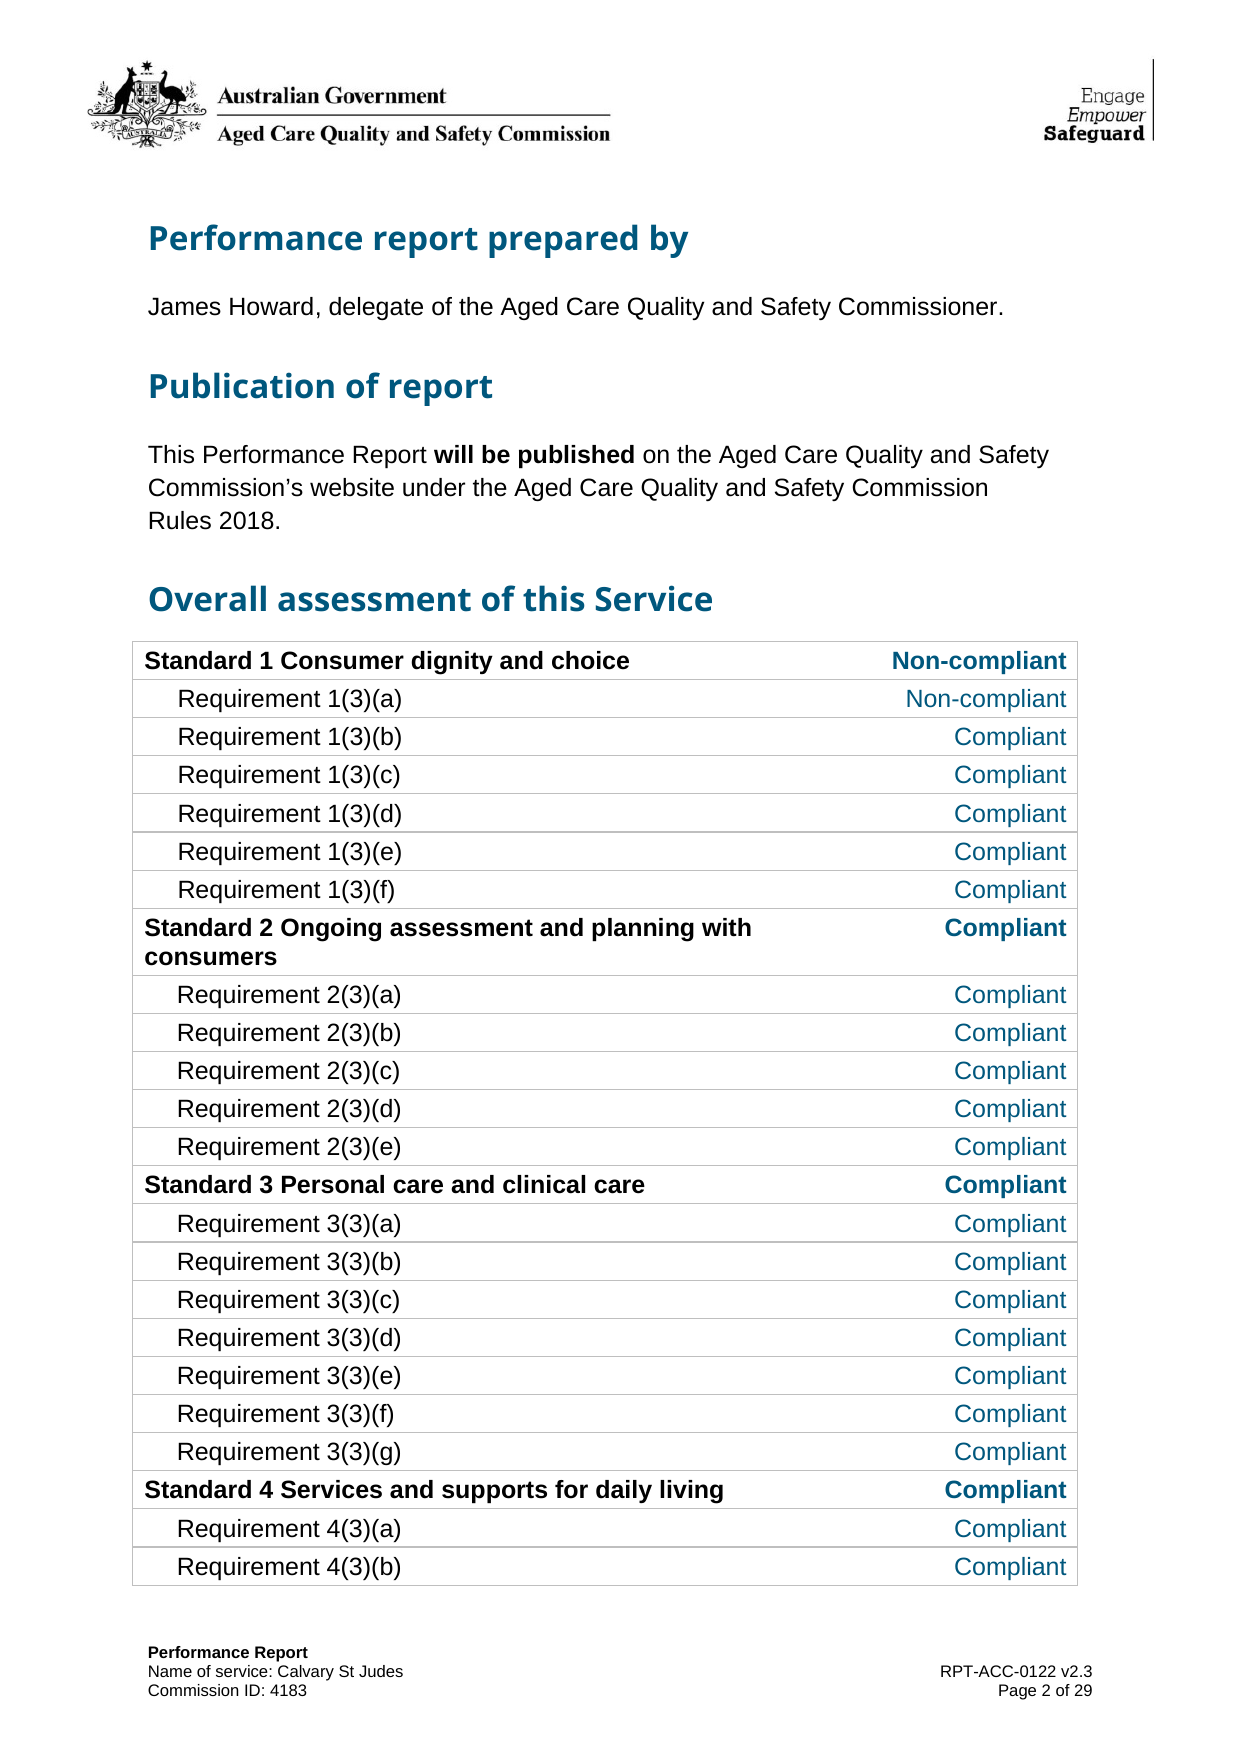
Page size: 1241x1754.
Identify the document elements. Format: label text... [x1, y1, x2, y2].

table_cell Compliant [878, 1281, 1077, 1318]
table_cell Compliant [878, 1204, 1077, 1241]
table_header Standard 1 Consumer dignity and choice [133, 642, 878, 679]
table_cell Requirement 2(3)(d) [133, 1090, 878, 1127]
table_cell Requirement 1(3)(f) [133, 871, 878, 908]
table_cell Standard 3 Personal care and clinical care [133, 1166, 878, 1203]
table_cell Requirement 1(3)(e) [133, 833, 878, 869]
subtitle Overall assessment of this Service [148, 576, 1092, 622]
picture [1, 0, 1241, 169]
subtitle Performance report prepared by [148, 215, 1092, 260]
table_cell Compliant [878, 1433, 1077, 1470]
text James Howard, delegate of the Aged Care Quality and Safety Commissioner. [148, 292, 1092, 321]
table_cell Requirement 2(3)(e) [133, 1128, 878, 1165]
table_cell Compliant [878, 718, 1077, 755]
table_cell Non-compliant [878, 680, 1077, 717]
table_header Non-compliant [878, 642, 1077, 679]
table_cell Compliant [878, 794, 1077, 831]
table_cell Compliant [878, 1509, 1077, 1546]
table_cell Requirement 2(3)(b) [133, 1014, 878, 1051]
table_cell Requirement 2(3)(a) [133, 976, 878, 1013]
table_cell Compliant [878, 1166, 1077, 1203]
table_cell Requirement 3(3)(f) [133, 1395, 878, 1432]
table_cell Requirement 1(3)(a) [133, 680, 878, 717]
table_cell Requirement 1(3)(c) [133, 756, 878, 793]
table_cell Compliant [878, 1128, 1077, 1165]
subtitle Publication of report [148, 362, 1092, 408]
table_cell Requirement 3(3)(d) [133, 1319, 878, 1356]
table_cell Compliant [878, 1243, 1077, 1279]
table_cell Standard 4 Services and supports for daily living [133, 1471, 878, 1508]
text This Performance Report will be published on the Aged Care Quality and Safety Commission’s website under the Aged Care Quality and Safety Commission Rules 2018. [148, 439, 1092, 534]
table_cell Compliant [878, 1014, 1077, 1051]
table_cell Compliant [878, 871, 1077, 908]
table_cell Requirement 1(3)(b) [133, 718, 878, 755]
table_cell Compliant [878, 1357, 1077, 1394]
table_cell Requirement 4(3)(a) [133, 1509, 878, 1546]
table_cell Requirement 3(3)(c) [133, 1281, 878, 1318]
table_cell Compliant [878, 1548, 1077, 1584]
table_cell Compliant [878, 833, 1077, 869]
table_cell Compliant [878, 1395, 1077, 1432]
table_cell Compliant [878, 909, 1077, 974]
table_cell Compliant [878, 976, 1077, 1013]
table_cell Compliant [878, 1052, 1077, 1089]
table_cell Requirement 1(3)(d) [133, 794, 878, 831]
table_cell Requirement 3(3)(e) [133, 1357, 878, 1394]
table_cell Compliant [878, 756, 1077, 793]
table_cell Compliant [878, 1471, 1077, 1508]
table_cell Compliant [878, 1090, 1077, 1127]
table_cell Standard 2 Ongoing assessment and planning with consumers [133, 909, 878, 974]
table_cell Requirement 3(3)(a) [133, 1204, 878, 1241]
table_cell Requirement 2(3)(c) [133, 1052, 878, 1089]
table_cell Requirement 4(3)(b) [133, 1548, 878, 1584]
table_cell Requirement 3(3)(g) [133, 1433, 878, 1470]
table_cell Requirement 3(3)(b) [133, 1243, 878, 1279]
table_cell Compliant [878, 1319, 1077, 1356]
